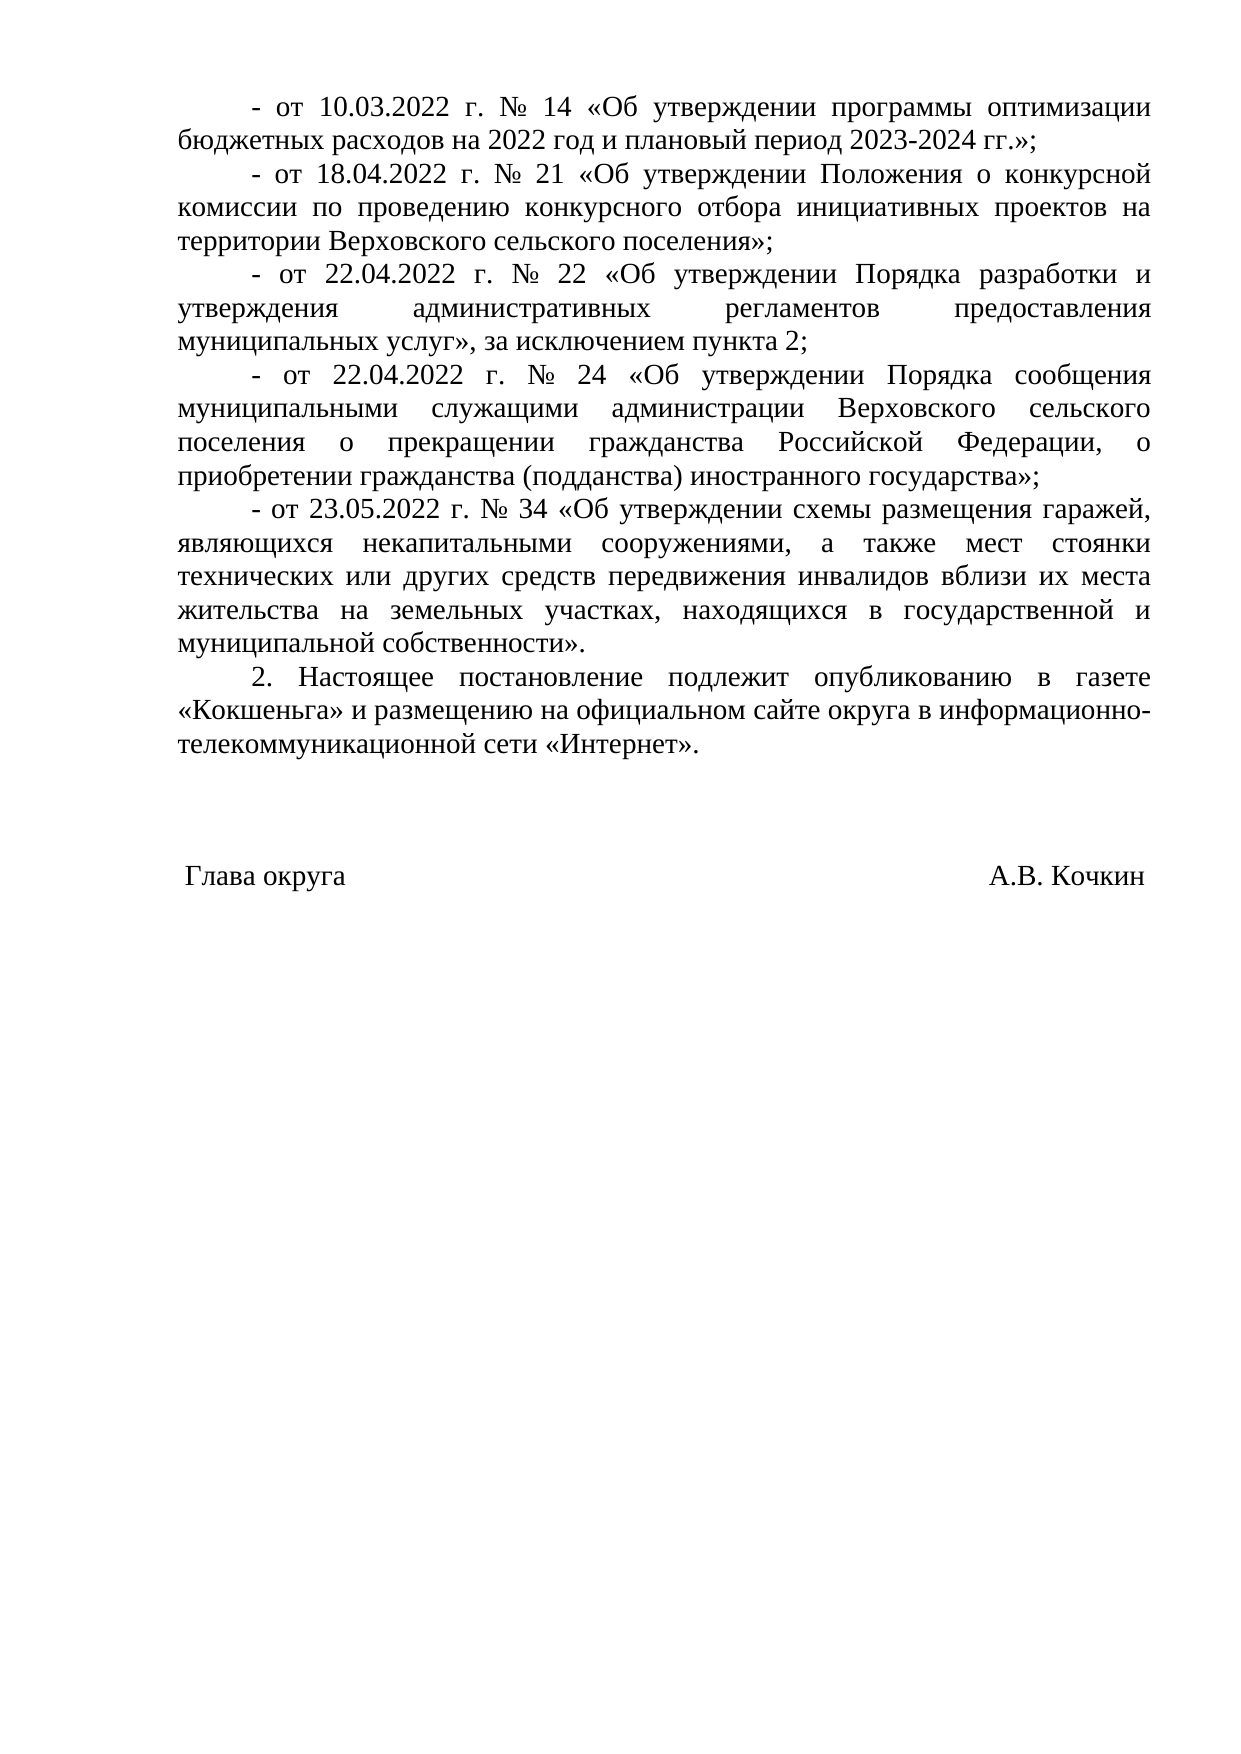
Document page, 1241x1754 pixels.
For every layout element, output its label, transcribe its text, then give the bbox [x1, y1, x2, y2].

text - от 22.04.2022 г. № 22 «Об утверждении Порядка разработки и утверждения административных регламентов предоставления муниципальных услуг», за исключением пункта 2; [177, 256, 1152, 357]
text - от 23.05.2022 г. № 34 «Об утверждении схемы размещения гаражей, являющихся некапитальными сооружениями, а также мест стоянки технических или других средств передвижения инвалидов вблизи их места жительства на земельных участках, находящихся в государственной и муниципальной собственности». [177, 491, 1152, 659]
text - от 22.04.2022 г. № 24 «Об утверждении Порядка сообщения муниципальными служащими администрации Верховского сельского поселения о прекращении гражданства Российской Федерации, о приобретении гражданства (подданства) иностранного государства»; [177, 357, 1152, 491]
text Глава округа А.В. Кочкин [177, 858, 1152, 892]
text 2. Настоящее постановление подлежит опубликованию в газете «Кокшеньга» и размещению на официальном сайте округа в информационно-телекоммуникационной сети «Интернет». [177, 659, 1152, 759]
text - от 18.04.2022 г. № 21 «Об утверждении Положения о конкурсной комиссии по проведению конкурсного отбора инициативных проектов на территории Верховского сельского поселения»; [177, 156, 1152, 256]
text - от 10.03.2022 г. № 14 «Об утверждении программы оптимизации бюджетных расходов на 2022 год и плановый период 2023-2024 гг.»; [177, 89, 1152, 156]
